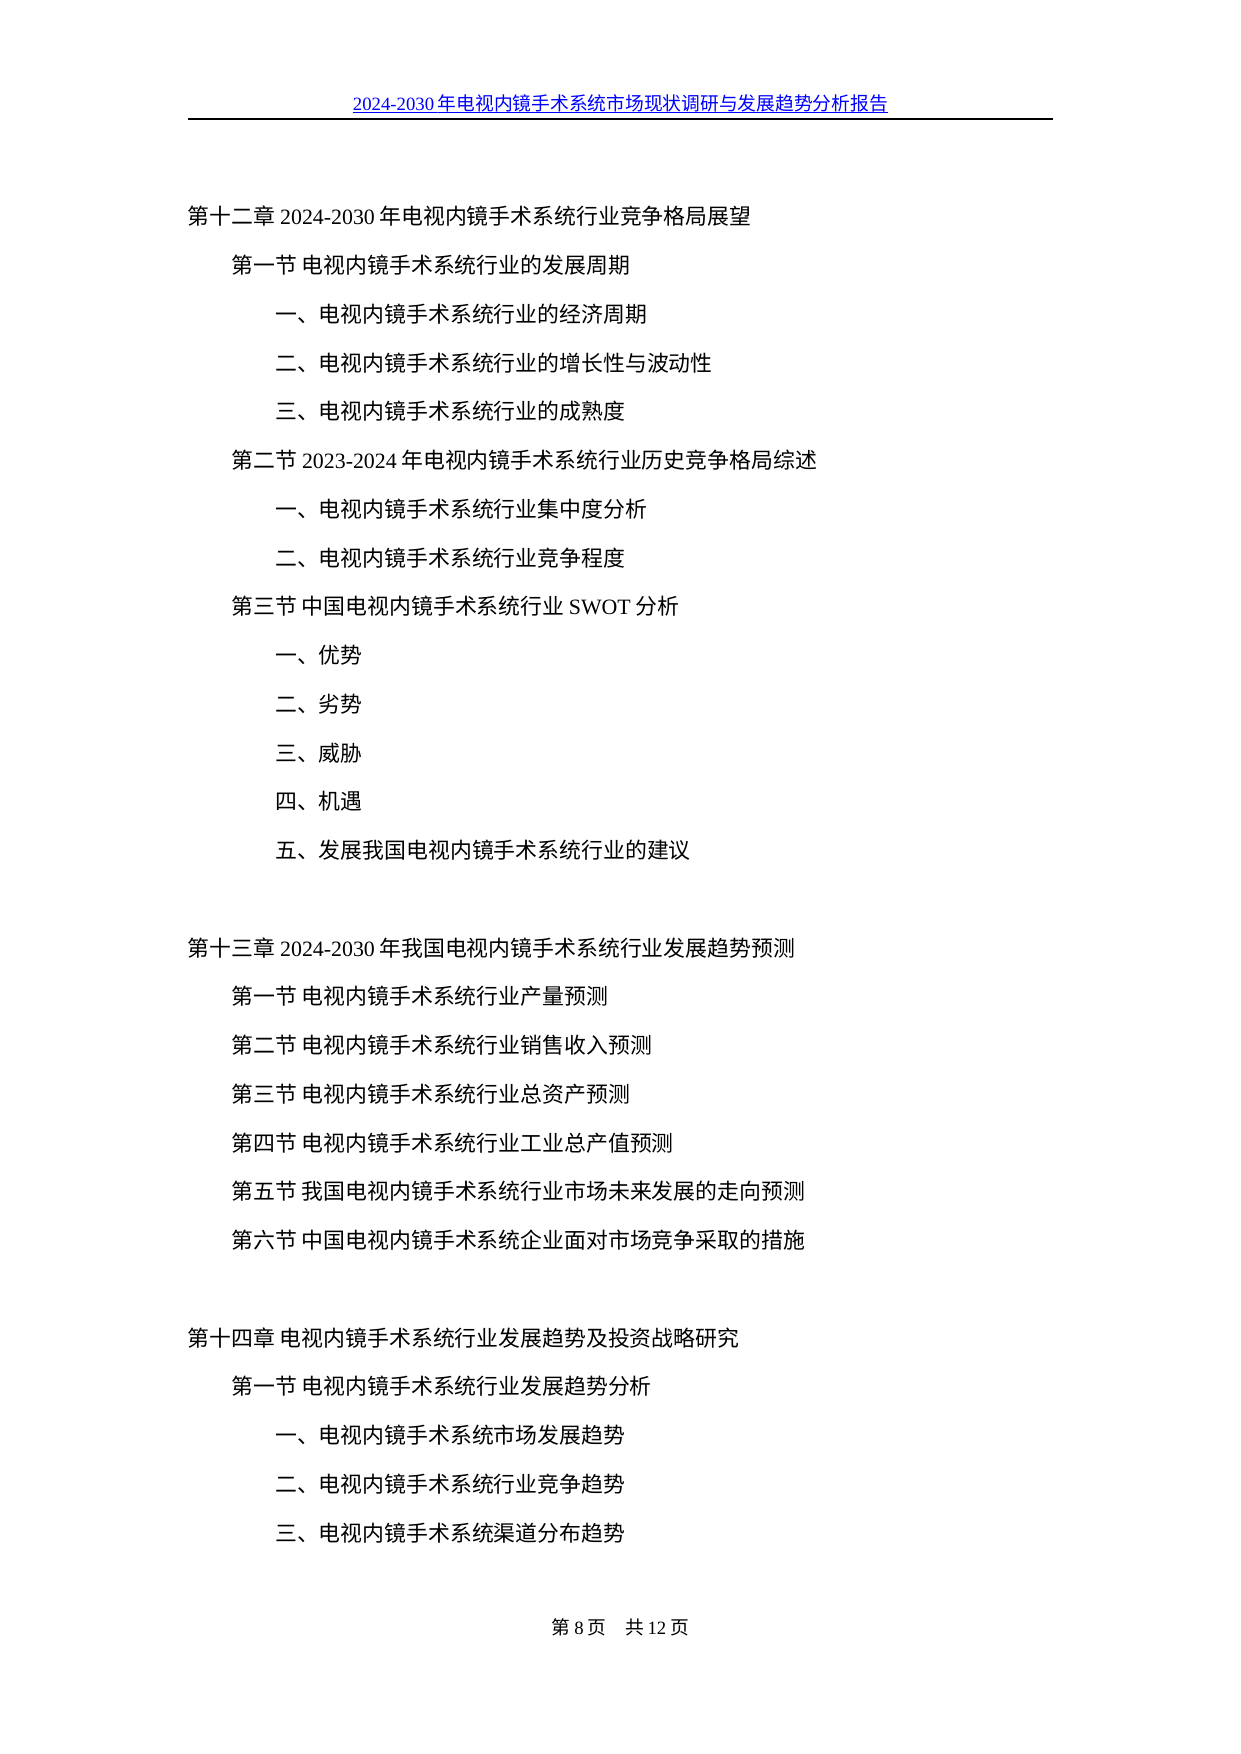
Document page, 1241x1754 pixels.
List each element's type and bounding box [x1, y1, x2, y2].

text [187, 150, 1053, 1548]
